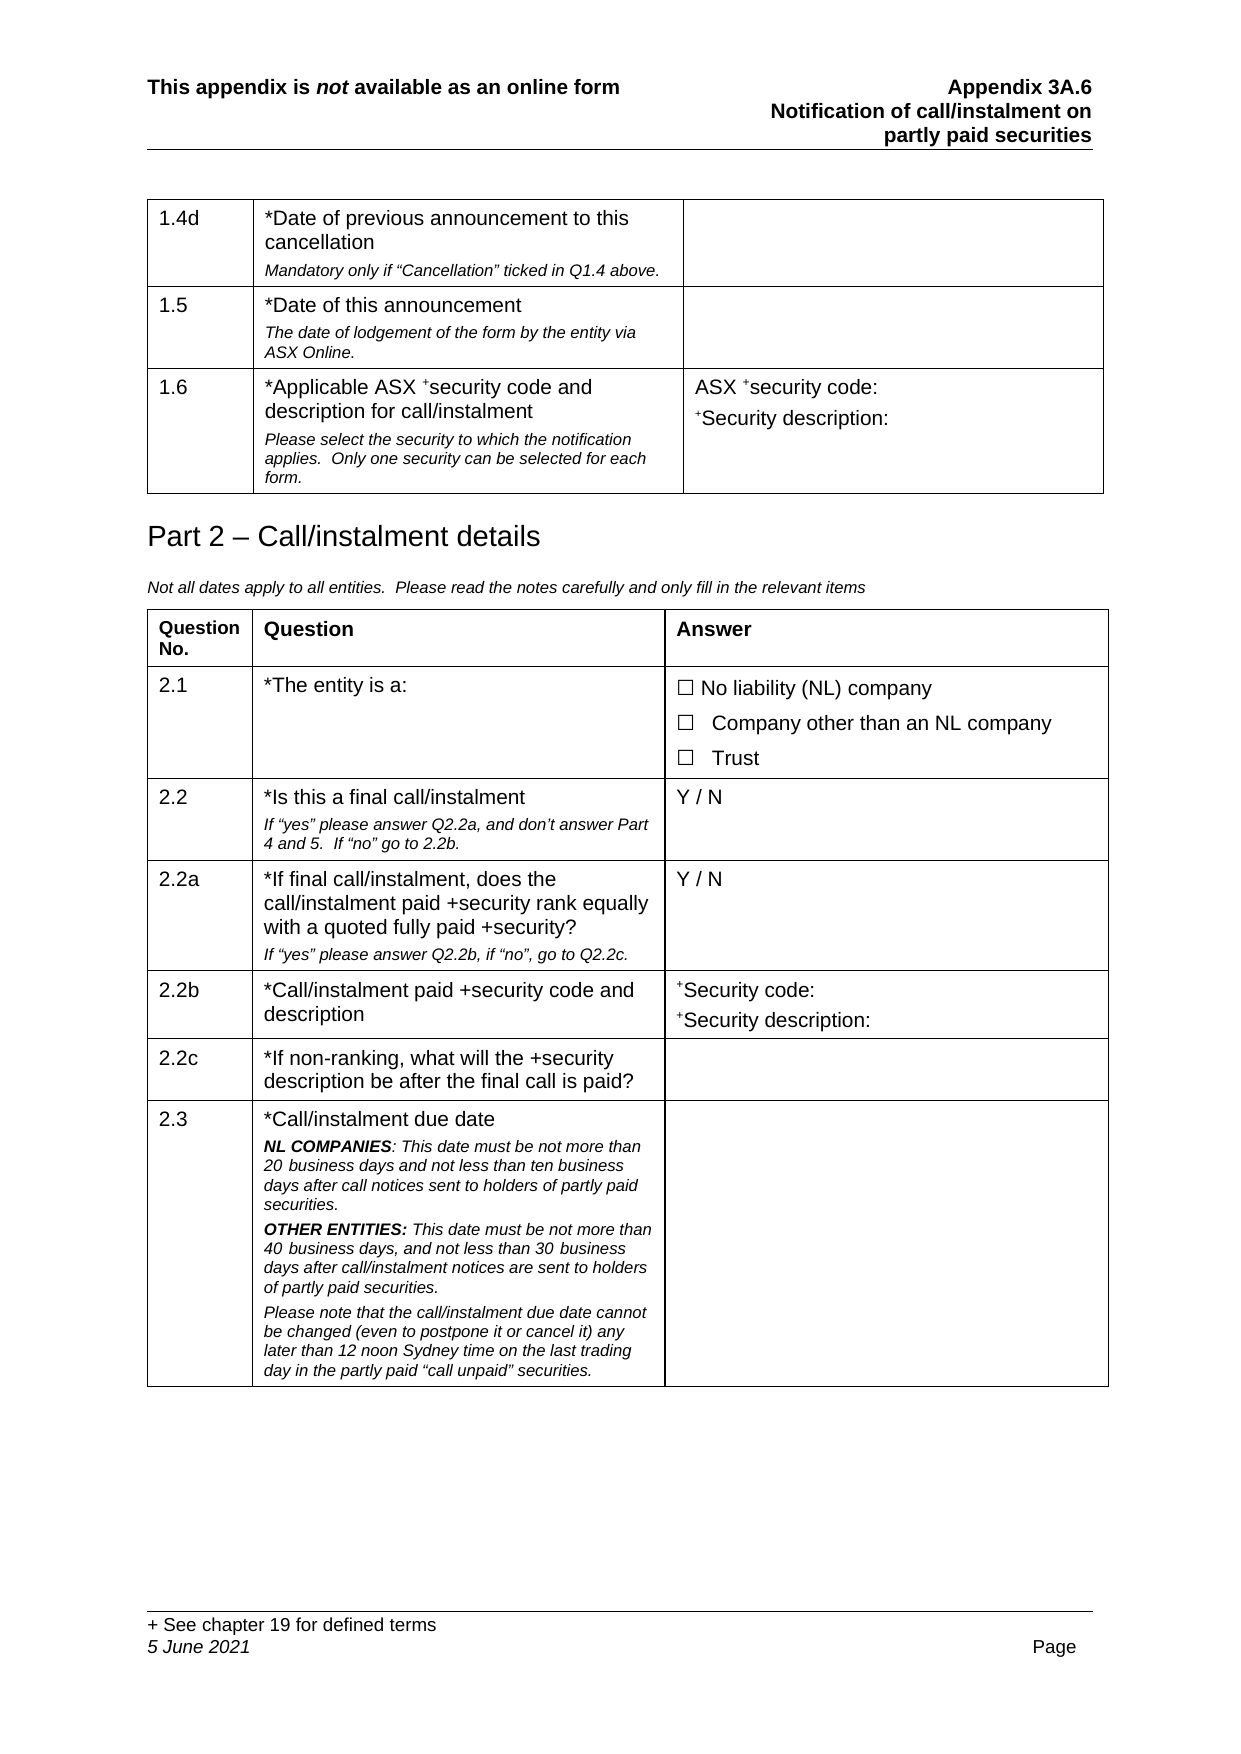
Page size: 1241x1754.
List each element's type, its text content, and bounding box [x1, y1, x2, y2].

table_cell *If non-ranking, what will the +security description be after the final call is paid? [253, 1039, 664, 1099]
table_header Answer [666, 610, 1108, 666]
table_cell No liability (NL) company Company other than an NL company Trust [666, 667, 1108, 777]
table_cell +Security code: +Security description: [666, 971, 1108, 1038]
subtitle Part 2 – Call/instalment details [147, 519, 1093, 553]
table_cell [684, 200, 1103, 286]
table_cell [684, 287, 1103, 368]
table_cell *Call/instalment due date NL COMPANIES: This date must be not more than 20 business days and not less than ten business days after call notices sent to holders of partly paid securities. OTHER ENTITIES: This date must be not more than 40 business days, and not less than 30 business days after call/instalment notices are sent to holders of partly paid securities. Please note that the call/instalment due date cannot be changed (even to postpone it or cancel it) any later than 12 noon Sydney time on the last trading day in the partly paid “call unpaid” securities. [253, 1101, 664, 1386]
table_cell 1.6 [148, 369, 253, 493]
table_cell 2.2a [148, 861, 252, 970]
table_cell 2.2b [148, 971, 252, 1038]
table_cell 2.2c [148, 1039, 252, 1099]
table_cell Y / N [666, 861, 1108, 970]
text Not all dates apply to all entities. Please read the notes carefully and only fill in the relevant items [147, 578, 1093, 597]
table_cell 2.3 [148, 1101, 252, 1386]
table_header Question No. [148, 610, 252, 666]
table_cell 2.1 [148, 667, 252, 777]
table_header Question [253, 610, 664, 666]
table_cell ASX +security code: +Security description: [684, 369, 1103, 493]
table_cell *Call/instalment paid +security code and description [253, 971, 664, 1038]
table_cell 1.4d [148, 200, 253, 286]
table_cell *Applicable ASX +security code and description for call/instalment Please select the security to which the notification applies. Only one security can be selected for each form. [254, 369, 683, 493]
table_cell [666, 1101, 1108, 1386]
table_cell [666, 1039, 1108, 1099]
table_cell 2.2 [148, 779, 252, 859]
table_cell *The entity is a: [253, 667, 664, 777]
table_cell *Is this a final call/instalment If “yes” please answer Q2.2a, and don’t answer Part 4 and 5. If “no” go to 2.2b. [253, 779, 664, 859]
table_cell *Date of this announcement The date of lodgement of the form by the entity via ASX Online. [254, 287, 683, 368]
table_cell *If final call/instalment, does the call/instalment paid +security rank equally with a quoted fully paid +security? If “yes” please answer Q2.2b, if “no”, go to Q2.2c. [253, 861, 664, 970]
table_cell 1.5 [148, 287, 253, 368]
table_cell Y / N [666, 779, 1108, 859]
table_cell *Date of previous announcement to this cancellation Mandatory only if “Cancellation” ticked in Q1.4 above. [254, 200, 683, 286]
